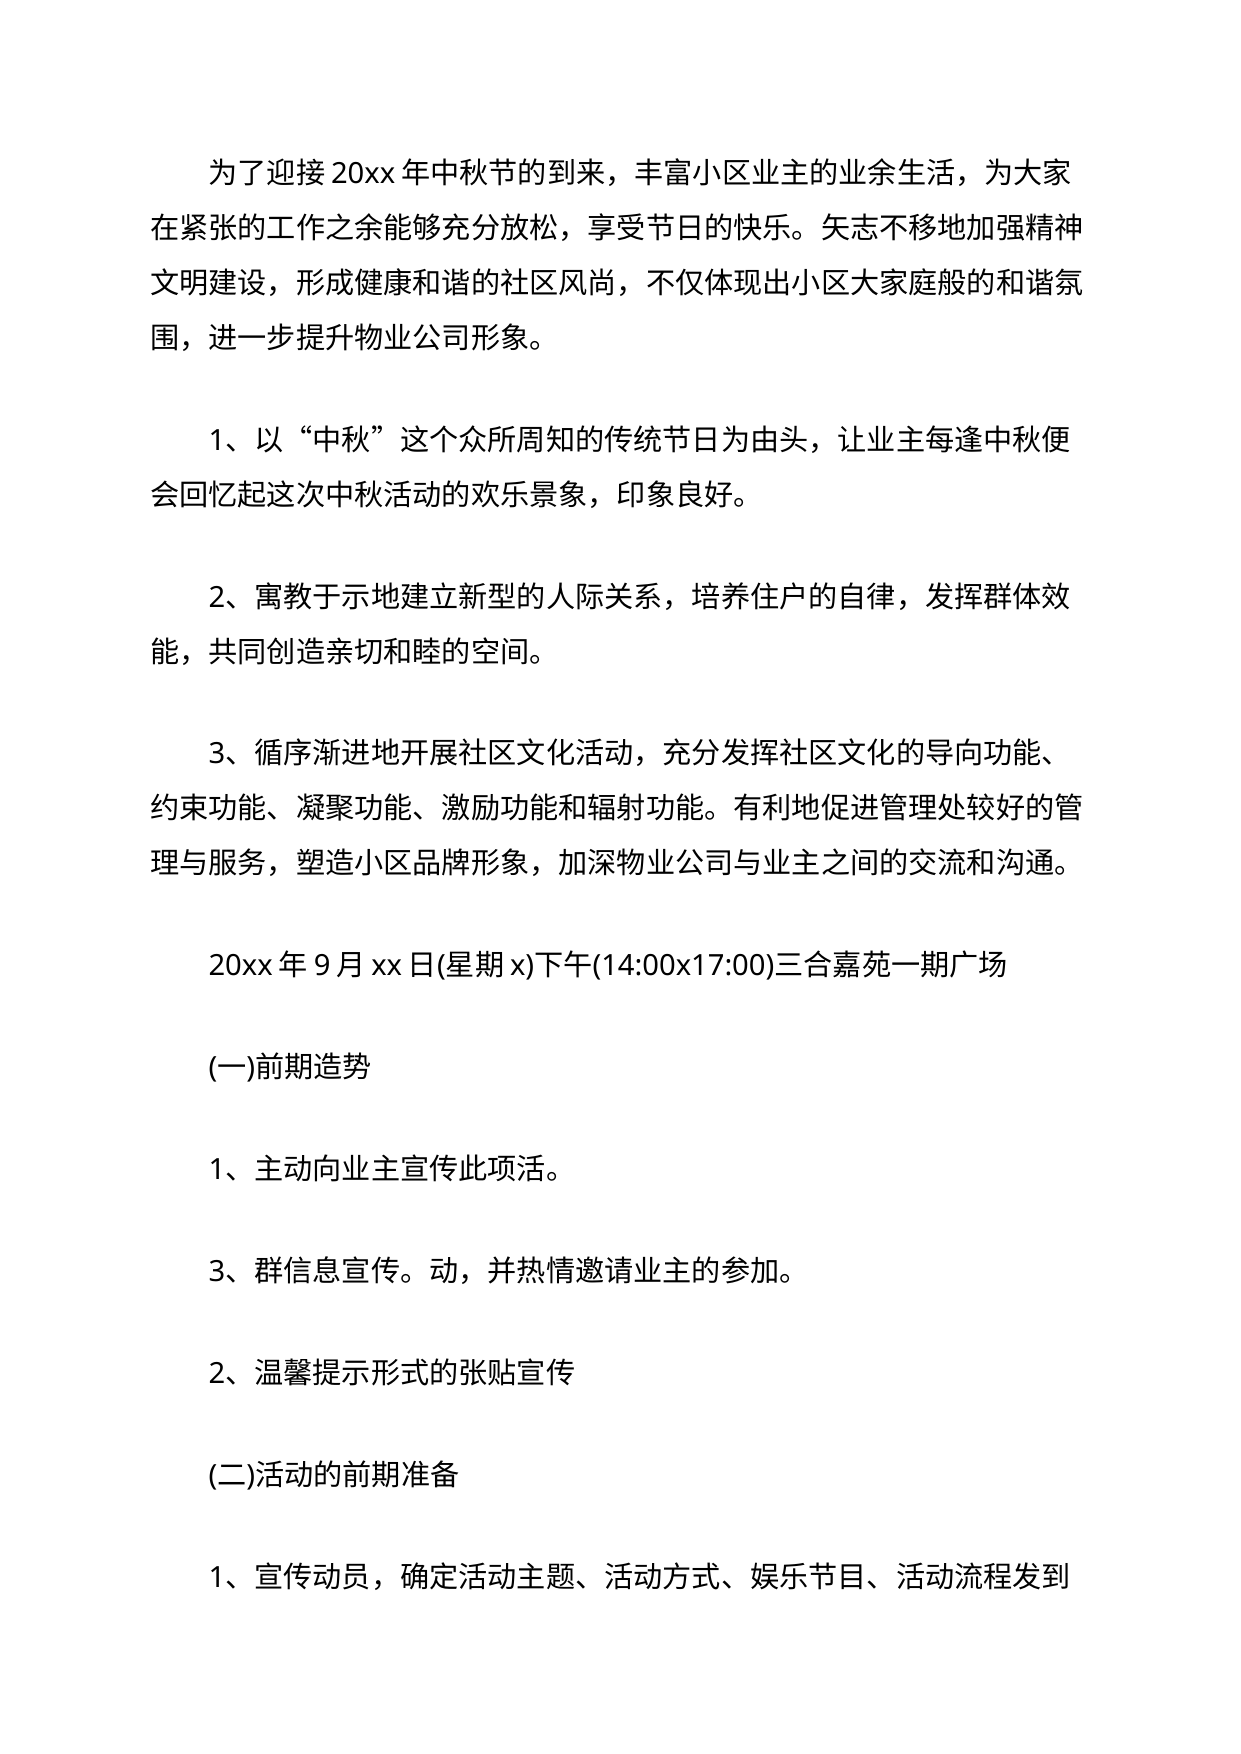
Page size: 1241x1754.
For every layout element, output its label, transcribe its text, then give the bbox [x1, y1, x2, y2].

text 20xx年9月xx日(星期x)下午(14:00x17:00)三合嘉苑一期广场 [150, 942, 1090, 984]
text 3、群信息宣传。动，并热情邀请业主的参加。 [150, 1248, 1090, 1290]
text (二)活动的前期准备 [150, 1452, 1090, 1494]
text 1、主动向业主宣传此项活。 [150, 1146, 1090, 1188]
text (一)前期造势 [150, 1044, 1090, 1086]
text 3、循序渐进地开展社区文化活动，充分发挥社区文化的导向功能、约束功能、凝聚功能、激励功能和辐射功能。有利地促进管理处较好的管理与服务，塑造小区品牌形象，加深物业公司与业主之间的交流和沟通。 [150, 730, 1090, 882]
text 2、寓教于示地建立新型的人际关系，培养住户的自律，发挥群体效能，共同创造亲切和睦的空间。 [150, 573, 1090, 671]
text 1、以“中秋”这个众所周知的传统节日为由头，让业主每逢中秋便会回忆起这次中秋活动的欢乐景象，印象良好。 [150, 417, 1090, 514]
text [150, 1554, 1090, 1596]
text 2、温馨提示形式的张贴宣传 [150, 1350, 1090, 1392]
text 为了迎接20xx年中秋节的到来，丰富小区业主的业余生活，为大家在紧张的工作之余能够充分放松，享受节日的快乐。矢志不移地加强精神文明建设，形成健康和谐的社区风尚，不仅体现出小区大家庭般的和谐氛围，进一步提升物业公司形象。 [150, 150, 1090, 357]
